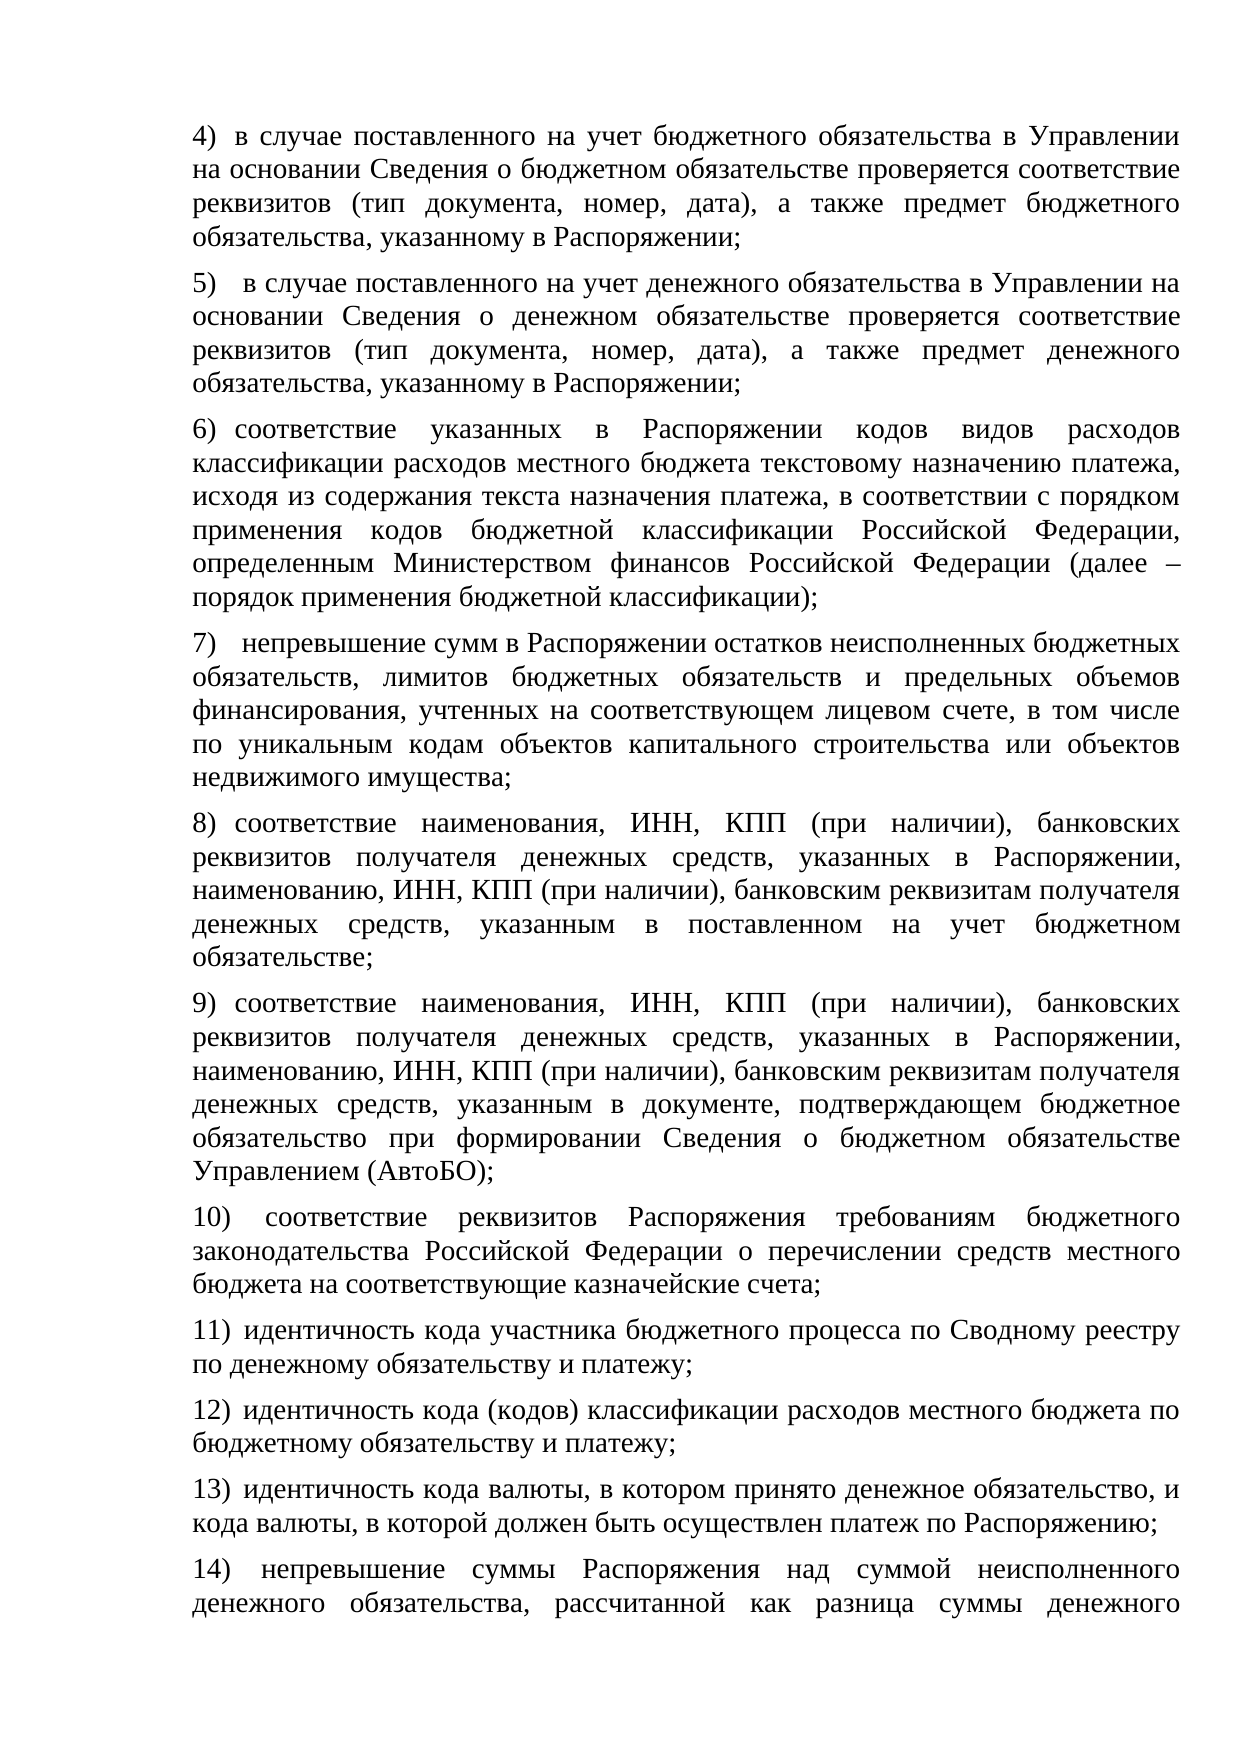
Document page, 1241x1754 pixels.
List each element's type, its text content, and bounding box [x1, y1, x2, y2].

list идентичность кода валюты, в котором принято денежное обязательство, и кода валюты, в которой должен быть осуществлен платеж по Распоряжению; [192, 1472, 1181, 1539]
list идентичность кода участника бюджетного процесса по Сводному реестру по денежному обязательству и платежу; [192, 1312, 1181, 1379]
list соответствие наименования, ИНН, КПП (при наличии), банковских реквизитов получателя денежных средств, указанных в Распоряжении, наименованию, ИНН, КПП (при наличии), банковским реквизитам получателя денежных средств, указанным в документе, подтверждающем бюджетное обязательство при формировании Сведения о бюджетном обязательстве Управлением (АвтоБО); [192, 986, 1181, 1187]
list в случае поставленного на учет денежного обязательства в Управлении на основании Сведения о денежном обязательстве проверяется соответствие реквизитов (тип документа, номер, дата), а также предмет денежного обязательства, указанному в Распоряжении; [192, 265, 1181, 399]
list соответствие указанных в Распоряжении кодов видов расходов классификации расходов местного бюджета текстовому назначению платежа, исходя из содержания текста назначения платежа, в соответствии с порядком применения кодов бюджетной классификации Российской Федерации, определенным Министерством финансов Российской Федерации (далее – порядок применения бюджетной классификации); [192, 411, 1181, 613]
list соответствие наименования, ИНН, КПП (при наличии), банковских реквизитов получателя денежных средств, указанных в Распоряжении, наименованию, ИНН, КПП (при наличии), банковским реквизитам получателя денежных средств, указанным в поставленном на учет бюджетном обязательстве; [192, 805, 1181, 973]
list соответствие реквизитов Распоряжения требованиям бюджетного законодательства Российской Федерации о перечислении средств местного бюджета на соответствующие казначейские счета; [192, 1199, 1181, 1300]
list непревышение сумм в Распоряжении остатков неисполненных бюджетных обязательств, лимитов бюджетных обязательств и предельных объемов финансирования, учтенных на соответствующем лицевом счете, в том числе по уникальным кодам объектов капитального строительства или объектов недвижимого имущества; [192, 625, 1181, 793]
list идентичность кода (кодов) классификации расходов местного бюджета по бюджетному обязательству и платежу; [192, 1392, 1181, 1459]
list в случае поставленного на учет бюджетного обязательства в Управлении на основании Сведения о бюджетном обязательстве проверяется соответствие реквизитов (тип документа, номер, дата), а также предмет бюджетного обязательства, указанному в Распоряжении; [192, 118, 1181, 252]
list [192, 1551, 1181, 1618]
